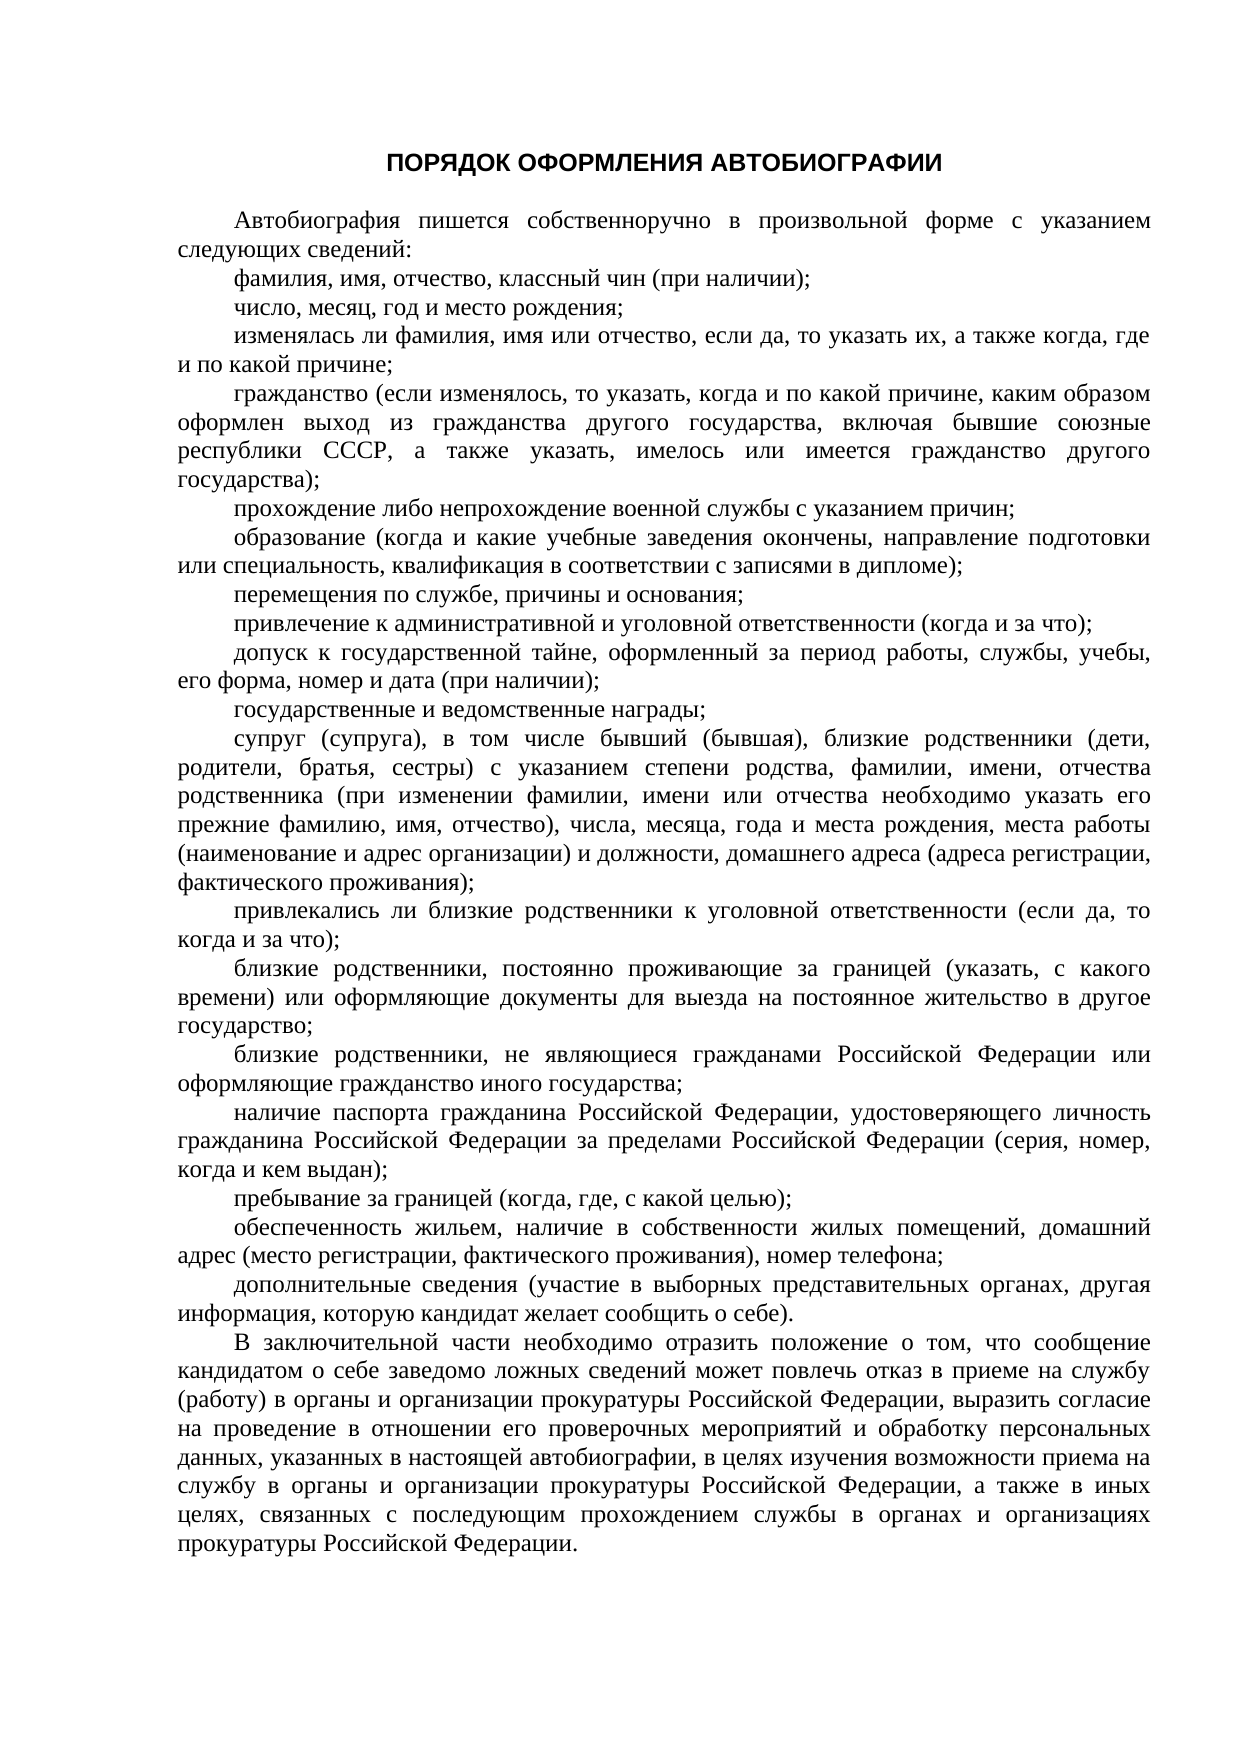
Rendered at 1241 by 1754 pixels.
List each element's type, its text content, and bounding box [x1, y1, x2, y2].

text ПОРЯДОК ОФОРМЛЕНИЯ АВТОБИОГРАФИИ [177, 148, 1152, 177]
text образование (когда и какие учебные заведения окончены, направление подготовки или специальность, квалификация в соответствии с записями в дипломе); [177, 522, 1152, 579]
text В заключительной части необходимо отразить положение о том, что сообщение кандидатом о себе заведомо ложных сведений может повлечь отказ в приеме на службу (работу) в органы и организации прокуратуры Российской Федерации, выразить согласие на проведение в отношении его проверочных мероприятий и обработку персональных данных, указанных в настоящей автобиографии, в целях изучения возможности приема на службу в органы и организации прокуратуры Российской Федерации, а также в иных целях, связанных с последующим прохождением службы в органах и организациях прокуратуры Российской Федерации. [177, 1327, 1152, 1557]
text гражданство (если изменялось, то указать, когда и по какой причине, каким образом оформлен выход из гражданства другого государства, включая бывшие союзные республики СССР, а также указать, имелось или имеется гражданство другого государства); [177, 378, 1152, 493]
text государственные и ведомственные награды; [177, 694, 1152, 723]
text обеспеченность жильем, наличие в собственности жилых помещений, домашний адрес (место регистрации, фактического проживания), номер телефона; [177, 1212, 1152, 1269]
text фамилия, имя, отчество, классный чин (при наличии); [177, 263, 1152, 292]
text близкие родственники, постоянно проживающие за границей (указать, с какого времени) или оформляющие документы для выезда на постоянное жительство в другое государство; [177, 953, 1152, 1039]
text привлечение к административной и уголовной ответственности (когда и за что); [177, 608, 1152, 637]
text изменялась ли фамилия, имя или отчество, если да, то указать их, а также когда, где и по какой причине; [177, 320, 1152, 378]
text пребывание за границей (когда, где, с какой целью); [177, 1183, 1152, 1212]
text близкие родственники, не являющиеся гражданами Российской Федерации или оформляющие гражданство иного государства; [177, 1039, 1152, 1097]
text Автобиография пишется собственноручно в произвольной форме с указанием следующих сведений: [177, 205, 1152, 263]
text наличие паспорта гражданина Российской Федерации, удостоверяющего личность гражданина Российской Федерации за пределами Российской Федерации (серия, номер, когда и кем выдан); [177, 1097, 1152, 1183]
text супруг (супруга), в том числе бывший (бывшая), близкие родственники (дети, родители, братья, сестры) с указанием степени родства, фамилии, имени, отчества родственника (при изменении фамилии, имени или отчества необходимо указать его прежние фамилию, имя, отчество), числа, месяца, года и места рождения, места работы (наименование и адрес организации) и должности, домашнего адреса (адреса регистрации, фактического проживания); [177, 723, 1152, 895]
text число, месяц, год и место рождения; [177, 292, 1152, 320]
text перемещения по службе, причины и основания; [177, 579, 1152, 608]
text допуск к государственной тайне, оформленный за период работы, службы, учебы, его форма, номер и дата (при наличии); [177, 637, 1152, 694]
text привлекались ли близкие родственники к уголовной ответственности (если да, то когда и за что); [177, 895, 1152, 953]
text дополнительные сведения (участие в выборных представительных органах, другая информация, которую кандидат желает сообщить о себе). [177, 1269, 1152, 1327]
text прохождение либо непрохождение военной службы с указанием причин; [177, 493, 1152, 522]
